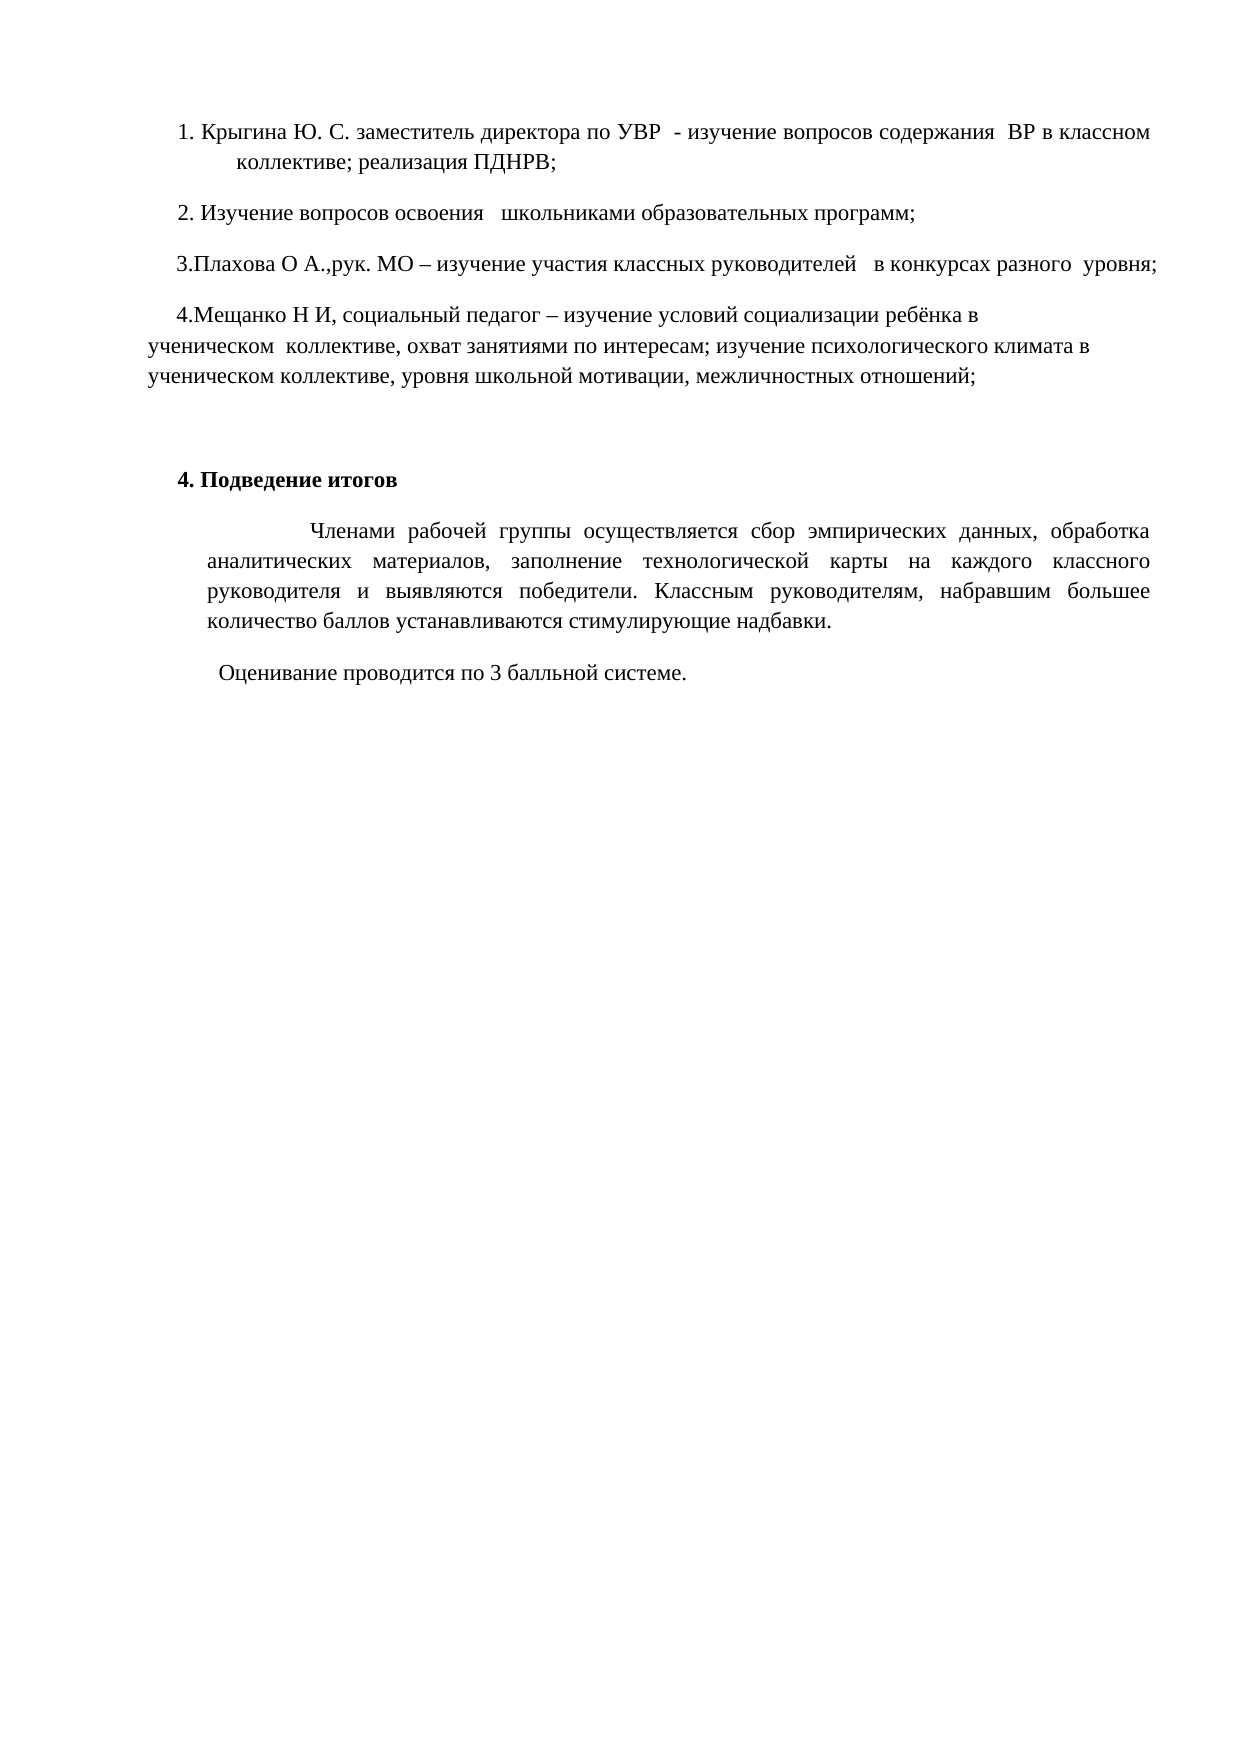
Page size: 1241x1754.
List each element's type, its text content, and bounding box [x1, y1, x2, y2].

text Оценивание проводится по 3 балльной системе. [207, 659, 1152, 685]
text 3.Плахова О А.,рук. МО – изучение участия классных руководителей в конкурсах разного уровня; [148, 250, 1196, 277]
text 1. Крыгина Ю. С. заместитель директора по УВР - изучение вопросов содержания ВР в классном коллективе; реализация ПДНРВ; [177, 118, 1152, 175]
text Членами рабочей группы осуществляется сбор эмпирических данных, обработка аналитических материалов, заполнение технологической карты на каждого классного руководителя и выявляются победители. Классным руководителям, набравшим большее количество баллов устанавливаются стимулирующие надбавки. [148, 517, 1152, 634]
text 2. Изучение вопросов освоения школьниками образовательных программ; [177, 199, 1152, 226]
text 4. Подведение итогов [177, 466, 1152, 492]
text 4.Мещанко Н И, социальный педагог – изучение условий социализации ребёнка в ученическом коллективе, охват занятиями по интересам; изучение психологического климата в ученическом коллективе, уровня школьной мотивации, межличностных отношений; [148, 301, 1152, 388]
